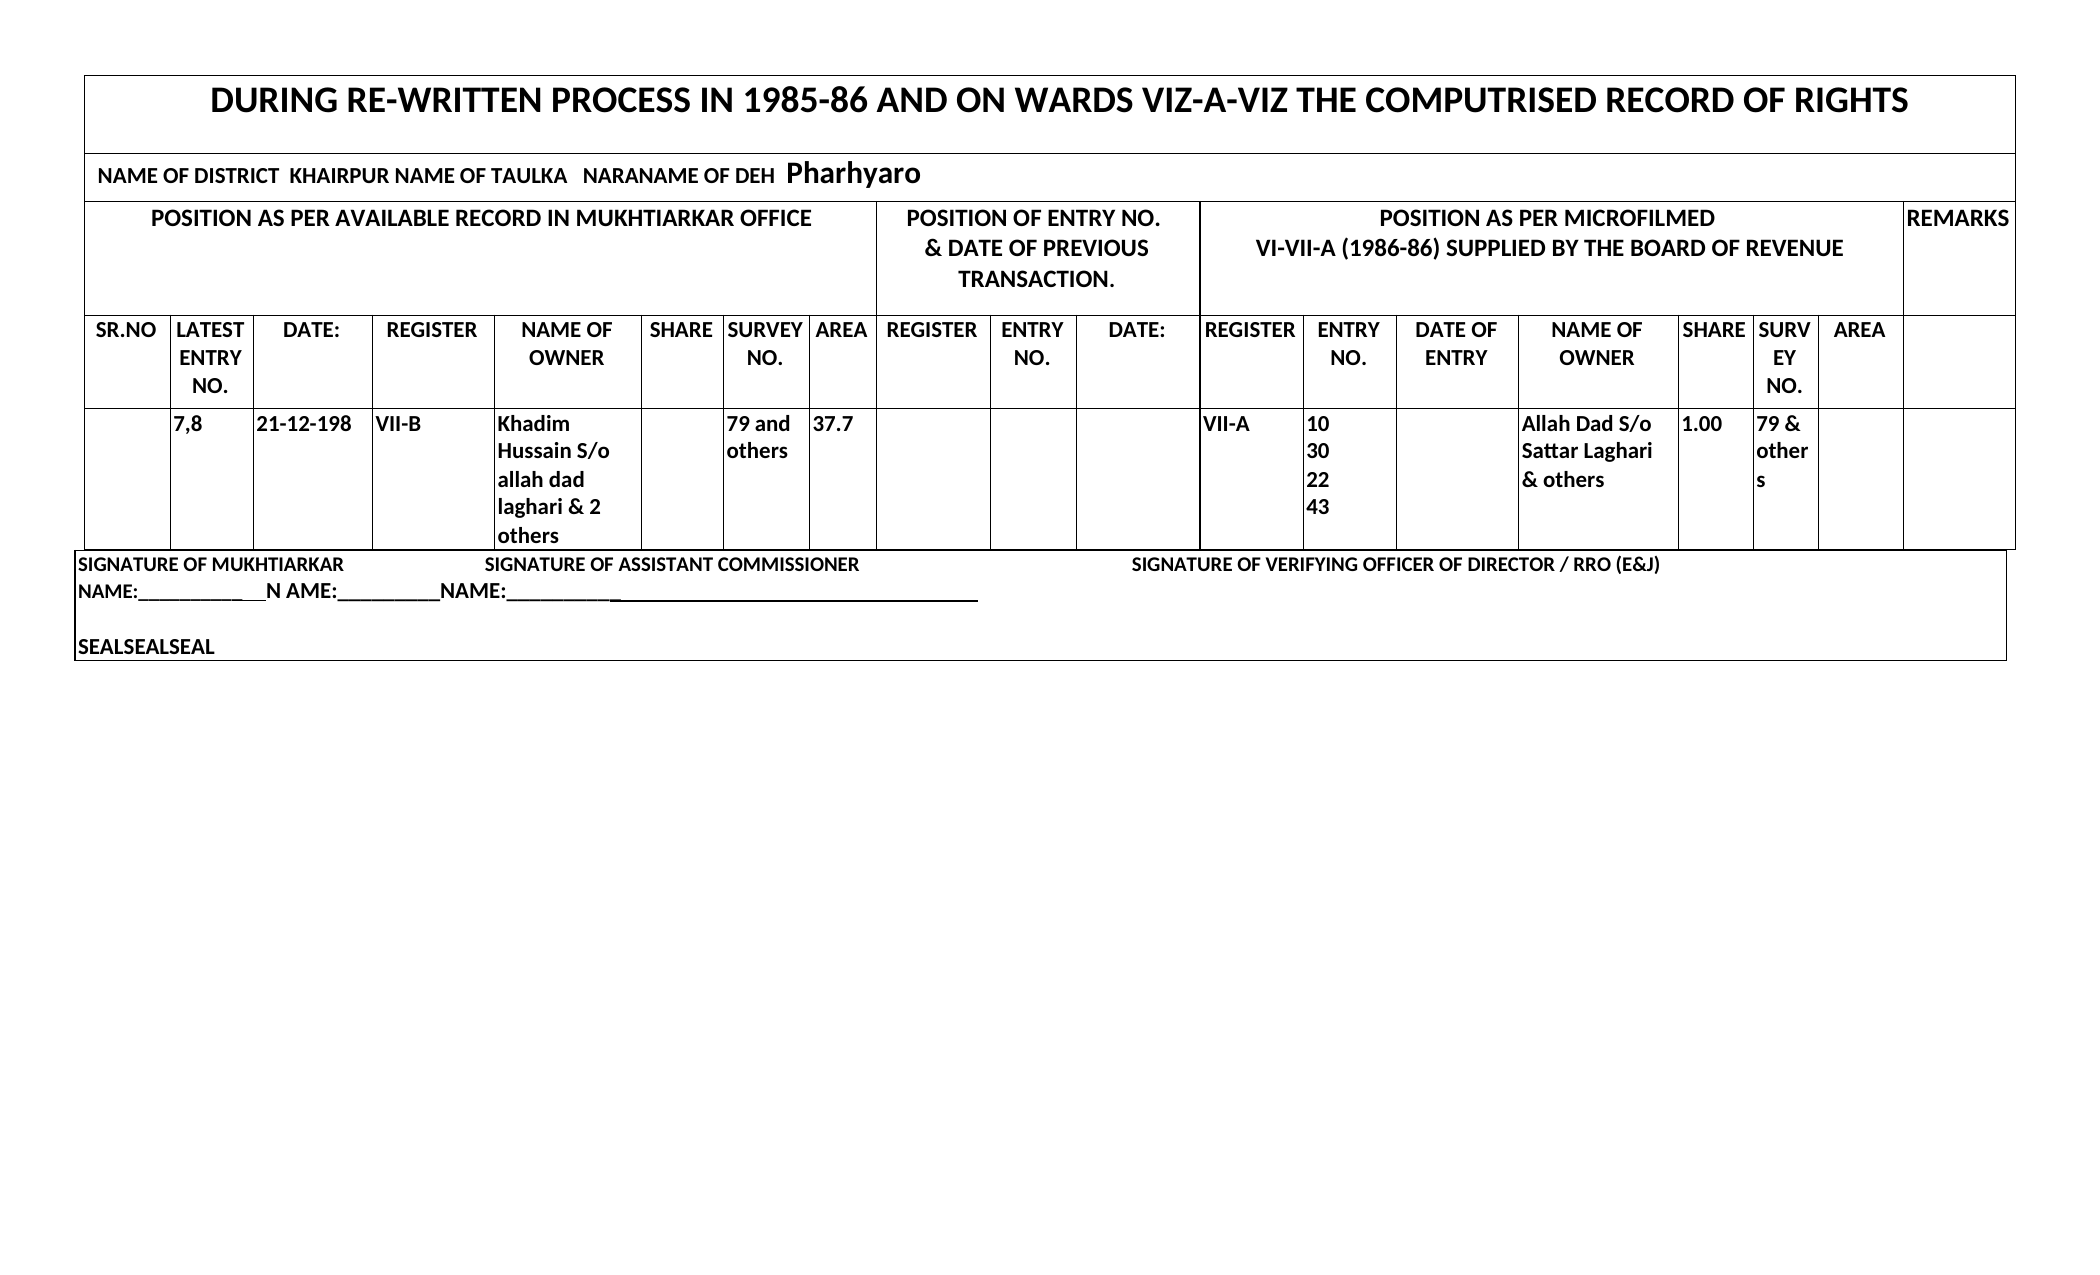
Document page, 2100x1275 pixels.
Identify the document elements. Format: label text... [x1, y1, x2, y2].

table_cell [1819, 409, 1903, 549]
table_cell ENTRY NO. [1304, 316, 1396, 408]
table_cell [1077, 409, 1199, 549]
table_cell 79 and others [724, 409, 809, 549]
table_cell NAME OF OWNER [495, 316, 641, 408]
table_cell DATE: [1077, 316, 1199, 408]
table_cell [1904, 316, 2015, 408]
table_cell 79 & others [1754, 409, 1818, 549]
table_cell SHARE [1679, 316, 1753, 408]
table_cell 37.7 [810, 409, 876, 549]
table_cell ENTRY NO. [991, 316, 1076, 408]
table_cell [877, 409, 990, 549]
table_cell VII-A [1201, 409, 1303, 549]
table_cell Allah Dad S/o Sattar Laghari & others [1519, 409, 1678, 549]
table_cell [642, 409, 723, 549]
table_cell [1397, 409, 1518, 549]
table_cell [991, 409, 1076, 549]
table_cell Khadim Hussain S/o allah dad laghari & 2 others [495, 409, 641, 549]
table_cell NAME OF OWNER [1519, 316, 1678, 408]
table_cell REGISTER [877, 316, 990, 408]
table_cell 7,8 [171, 409, 253, 549]
table_cell LATEST ENTRY NO. [171, 316, 253, 408]
table_cell REMARKS [1904, 202, 2015, 314]
table_cell [1904, 409, 2015, 549]
table_cell NAME OF DISTRICT KHAIRPUR NAME OF TAULKA NARANAME OF DEH Pharhyaro [85, 154, 2015, 201]
table_cell SURVEY NO. [1754, 316, 1818, 408]
table_cell [85, 409, 170, 549]
table_cell SHARE [642, 316, 723, 408]
table_header SIGNATURE OF MUKHTIARKAR SIGNATURE OF ASSISTANT COMMISSIONER SIGNATURE OF VERIFYING OFFICER OF DIRECTOR / RRO (E&J) NAME:__________ N AME:_________NAME:__________ SEALSEALSEAL [76, 551, 2006, 660]
table_cell VII-B [373, 409, 494, 549]
table_cell 1.00 [1679, 409, 1753, 549]
table_cell REGISTER [373, 316, 494, 408]
table_cell AREA [810, 316, 876, 408]
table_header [85, 76, 2015, 152]
table_cell POSITION AS PER MICROFILMED VI-VII-A (1986-86) SUPPLIED BY THE BOARD OF REVENUE [1201, 202, 1903, 314]
table_cell POSITION AS PER AVAILABLE RECORD IN MUKHTIARKAR OFFICE [85, 202, 876, 314]
table_cell REGISTER [1201, 316, 1303, 408]
table_cell SURVEY NO. [724, 316, 809, 408]
table_cell DATE OF ENTRY [1397, 316, 1518, 408]
table_cell POSITION OF ENTRY NO. & DATE OF PREVIOUS TRANSACTION. [877, 202, 1199, 314]
table_cell DATE: [254, 316, 372, 408]
table_cell AREA [1819, 316, 1903, 408]
table_cell 21-12-198 [254, 409, 372, 549]
table_cell SR.NO [85, 316, 170, 408]
table_cell 10 30 22 43 [1304, 409, 1396, 549]
